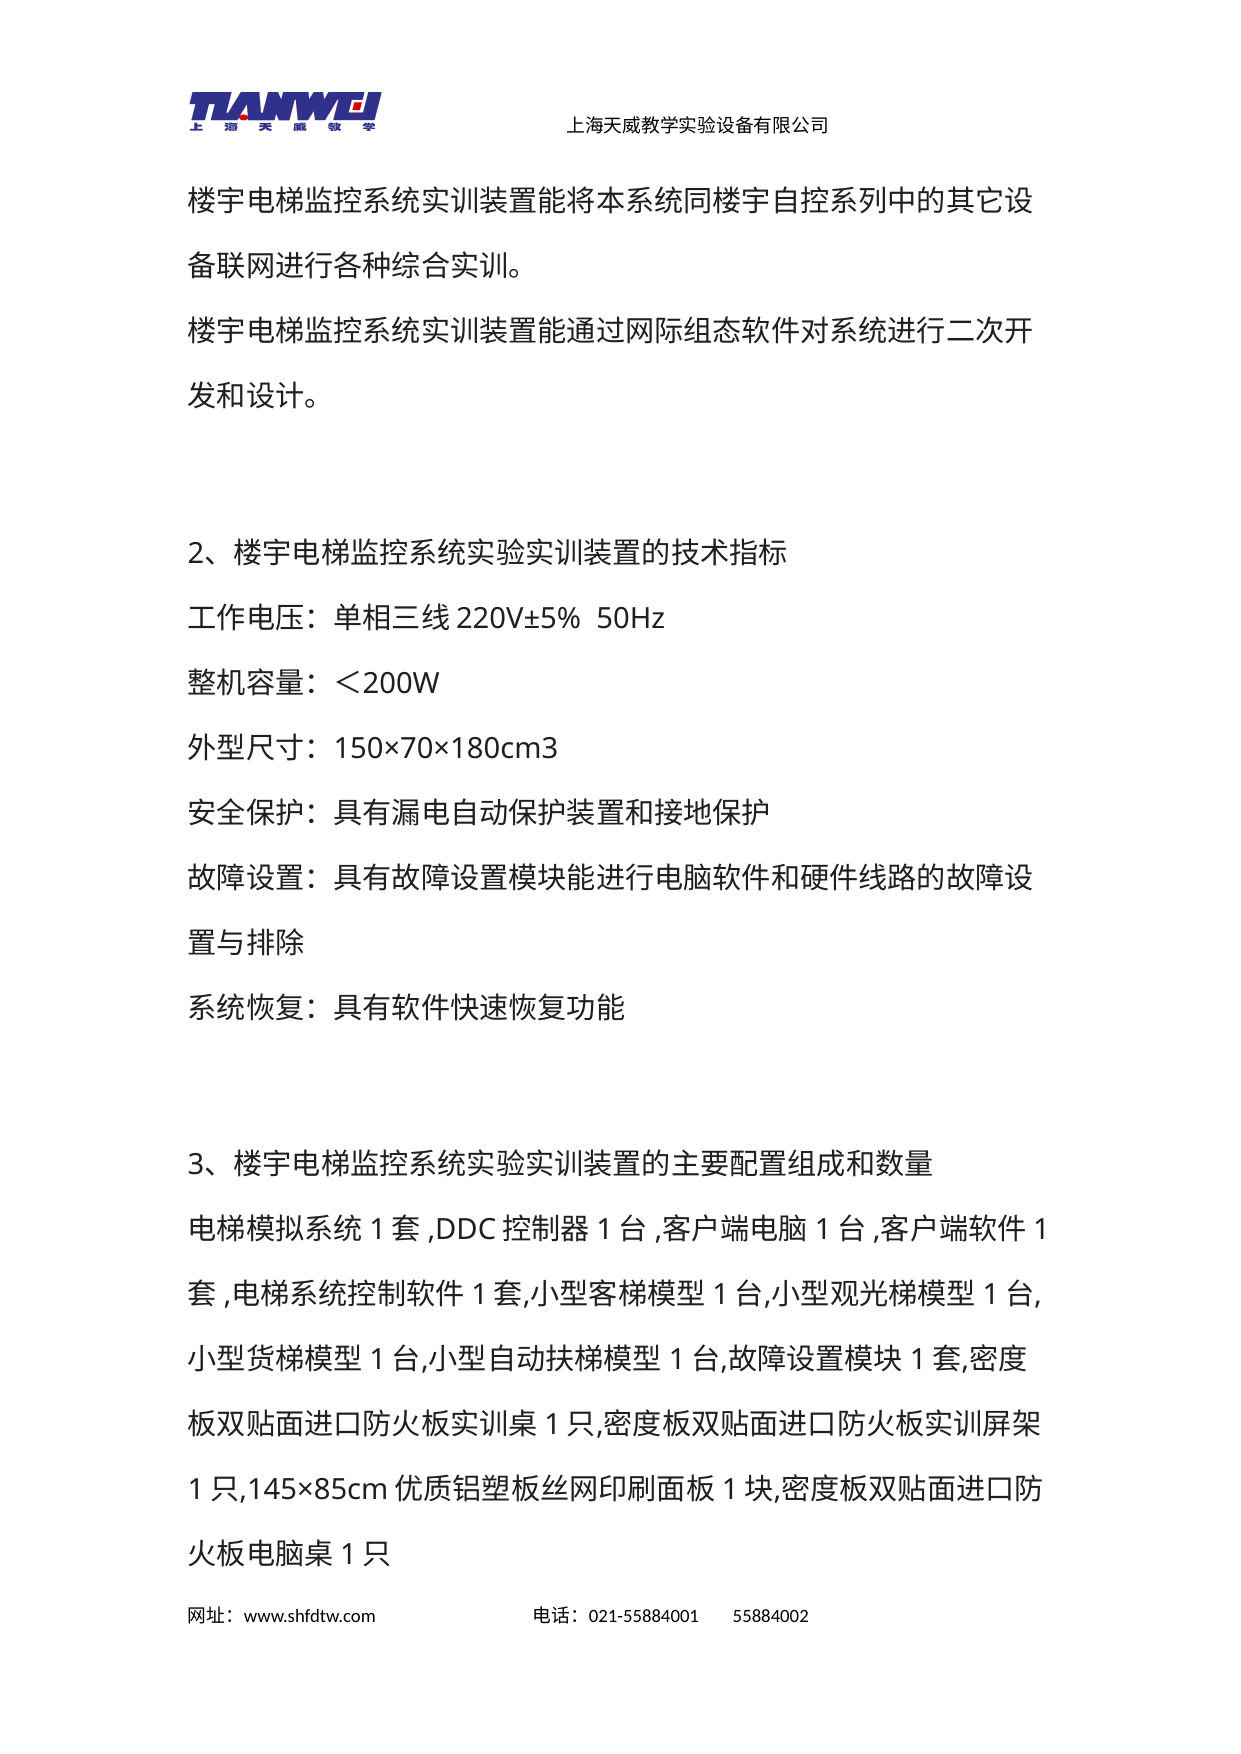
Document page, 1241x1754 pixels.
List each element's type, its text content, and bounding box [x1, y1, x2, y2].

text 2、楼宇电梯监控系统实验实训装置的技术指标 工作电压：单相三线220V±5% 50Hz 整机容量：＜200W 外型尺寸：150×70×180cm3 安全保护：具有漏电自动保护装置和接地保护 故障设置：具有故障设置模块能进行电脑软件和硬件线路的故障设置与排除 系统恢复：具有软件快速恢复功能 [187, 453, 1053, 1038]
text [187, 167, 1053, 427]
text 3、楼宇电梯监控系统实验实训装置的主要配置组成和数量 电梯模拟系统 1套 ,DDC控制器 1台 ,客户端电脑 1台 ,客户端软件 1套 ,电梯系统控制软件 1套,小型客梯模型 1台,小型观光梯模型 1台,小型货梯模型 1台,小型自动扶梯模型 1台,故障设置模块 1套,密度板双贴面进口防火板实训桌 1只,密度板双贴面进口防火板实训屏架 1只,145×85cm优质铝塑板丝网印刷面板 1块,密度板双贴面进口防火板电脑桌 1只 [187, 1064, 1053, 1584]
picture [187, 90, 385, 133]
